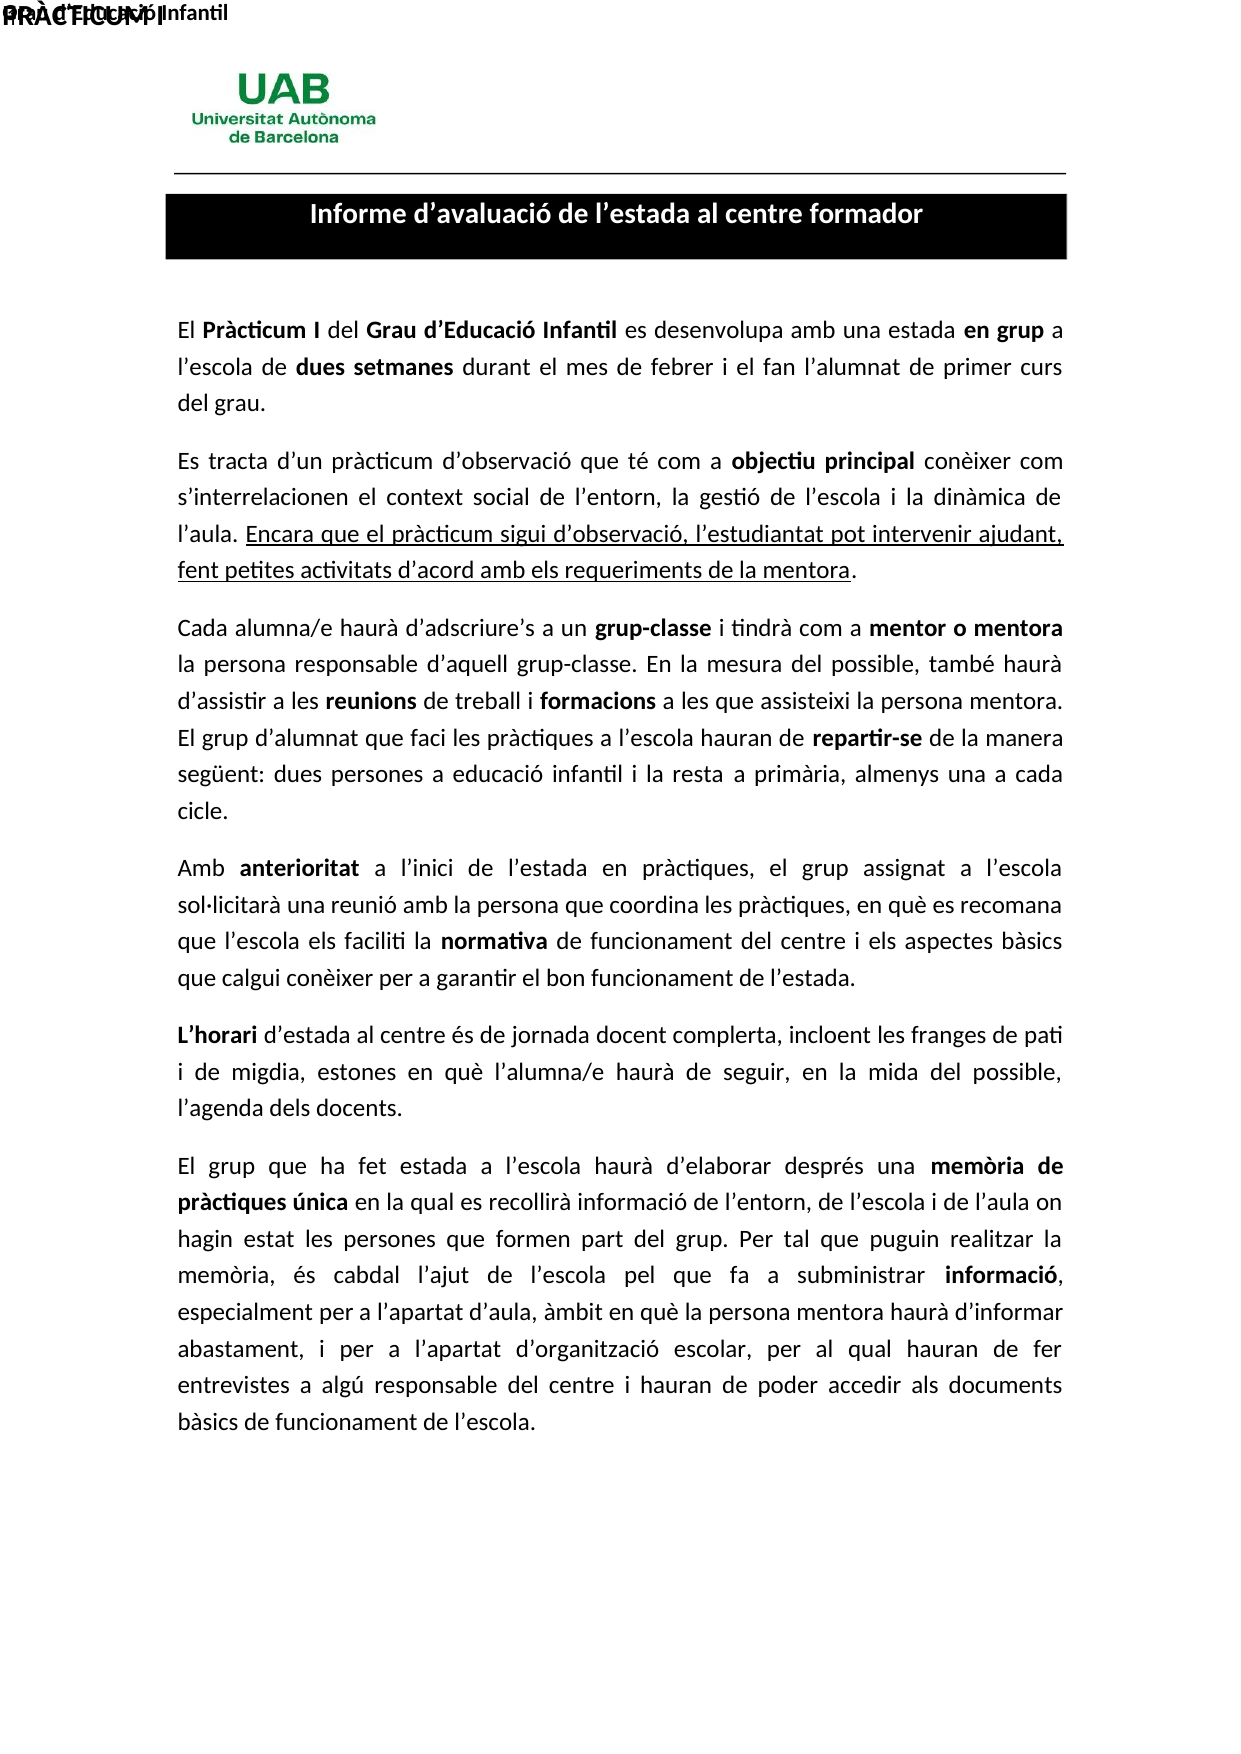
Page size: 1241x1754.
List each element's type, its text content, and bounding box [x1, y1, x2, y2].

text Es tracta d’un pràcticum d’observació que té com a objectiu principal conèixer com s’interrelacionen el context social de l’entorn, la gestió de l’escola i la dinàmica de l’aula. Encara que el pràcticum sigui d’observació, l’estudiantat pot intervenir ajudant, fent petites activitats d’acord amb els requeriments de la mentora. [177, 445, 1063, 585]
text Amb anterioritat a l’inici de l’estada en pràctiques, el grup assignat a l’escola sol·licitarà una reunió amb la persona que coordina les pràctiques, en què es recomana que l’escola els faciliti la normativa de funcionament del centre i els aspectes bàsics que calgui conèixer per a garantir el bon funcionament de l’estada. [177, 852, 1063, 992]
text L’horari d’estada al centre és de jornada docent complerta, incloent les franges de pati i de migdia, estones en què l’alumna/e haurà de seguir, en la mida del possible, l’agenda dels docents. [177, 1019, 1063, 1123]
picture [192, 73, 376, 143]
text El Pràcticum I del Grau d’Educació Infantil es desenvolupa amb una estada en grup a l’escola de dues setmanes durant el mes de febrer i el fan l’alumnat de primer curs del grau. [177, 314, 1064, 418]
text Cada alumna/e haurà d’adscriure’s a un grup-classe i tindrà com a mentor o mentora la persona responsable d’aquell grup-classe. En la mesura del possible, també haurà d’assistir a les reunions de treball i formacions a les que assisteixi la persona mentora. El grup d’alumnat que faci les pràctiques a l’escola hauran de repartir-se de la manera següent: dues persones a educació infantil i la resta a primària, almenys una a cada cicle. [177, 612, 1063, 825]
text El grup que ha fet estada a l’escola haurà d’elaborar després una memòria de pràctiques única en la qual es recollirà informació de l’entorn, de l’escola i de l’aula on hagin estat les persones que formen part del grup. Per tal que puguin realitzar la memòria, és cabdal l’ajut de l’escola pel que fa a subministrar informació, especialment per a l’apartat d’aula, àmbit en què la persona mentora haurà d’informar abastament, i per a l’apartat d’organització escolar, per al qual hauran de fer entrevistes a algú responsable del centre i hauran de poder accedir als documents bàsics de funcionament de l’escola. [177, 1150, 1064, 1436]
